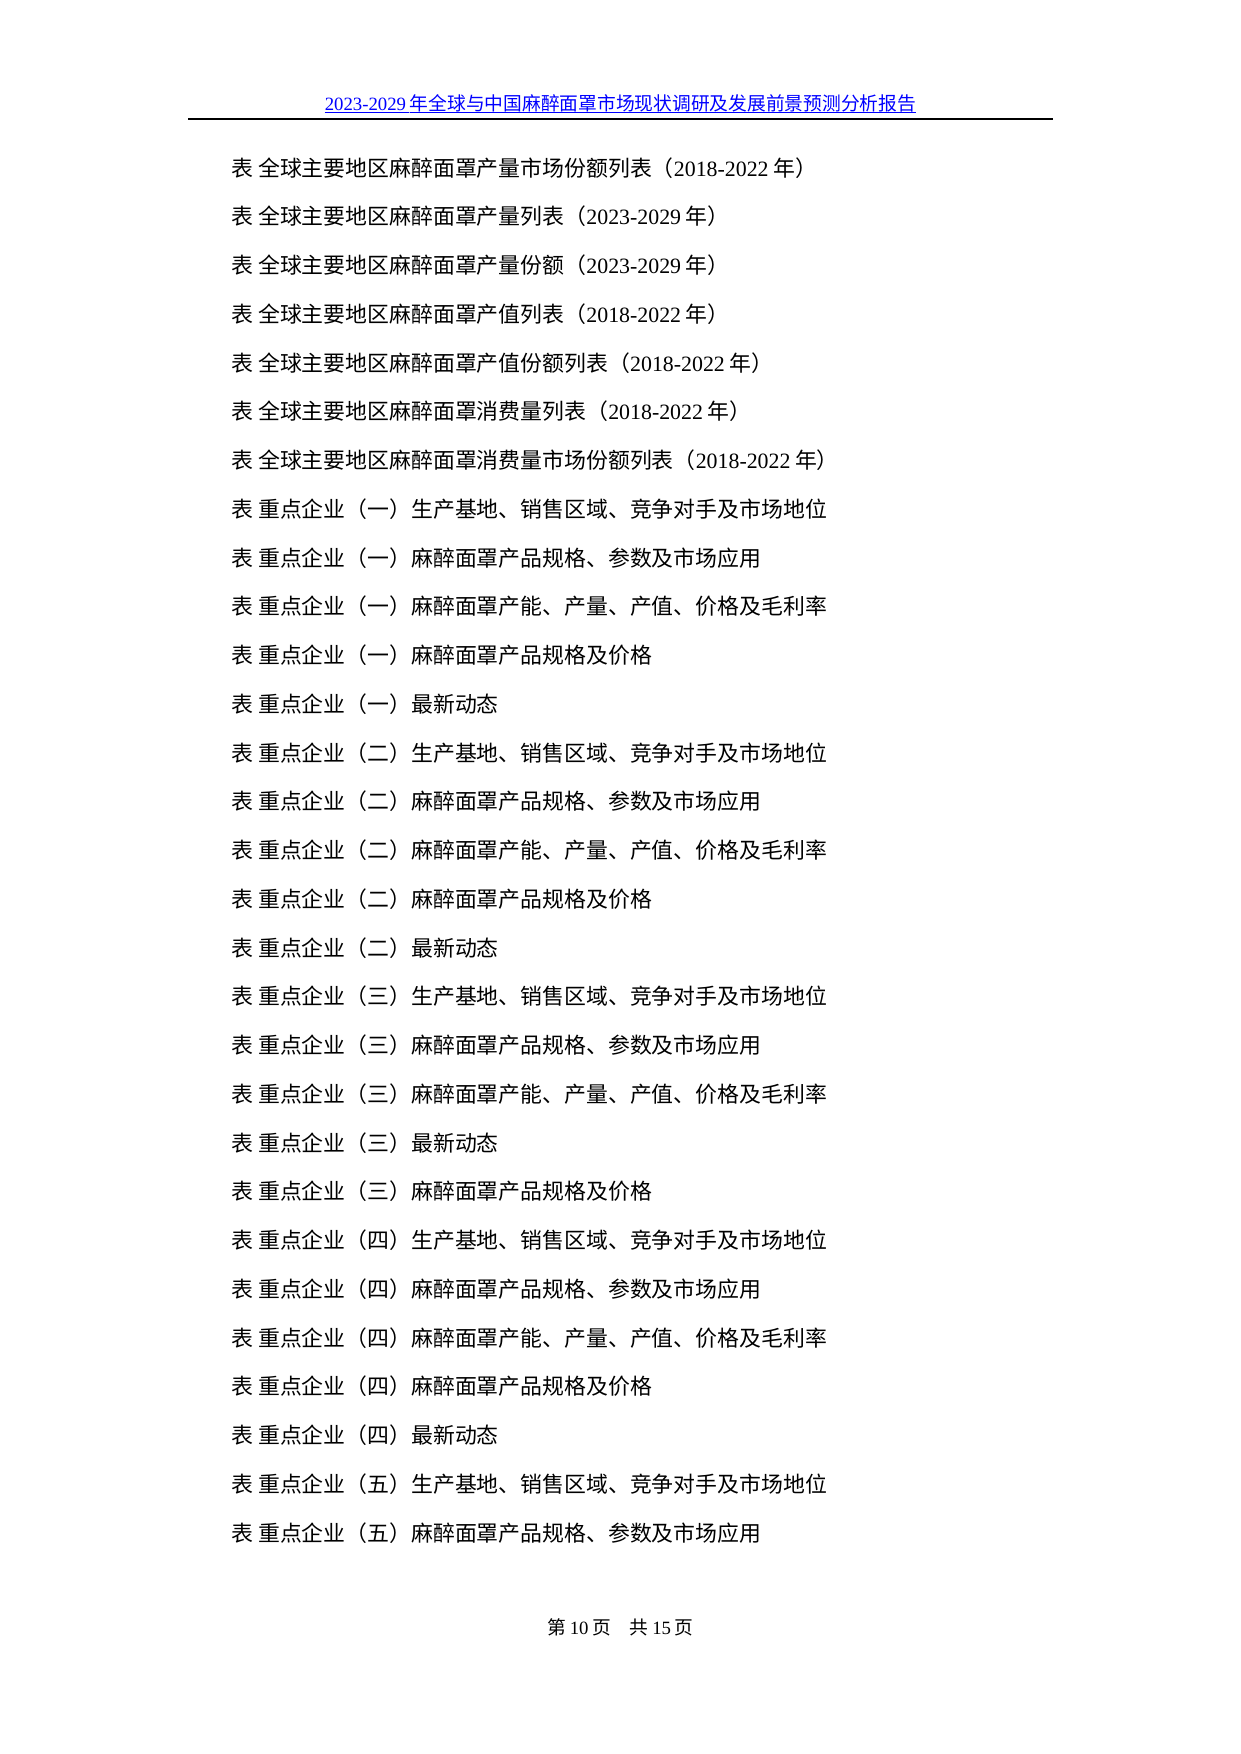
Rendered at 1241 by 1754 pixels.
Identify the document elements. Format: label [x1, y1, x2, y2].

text [187, 150, 1053, 1548]
